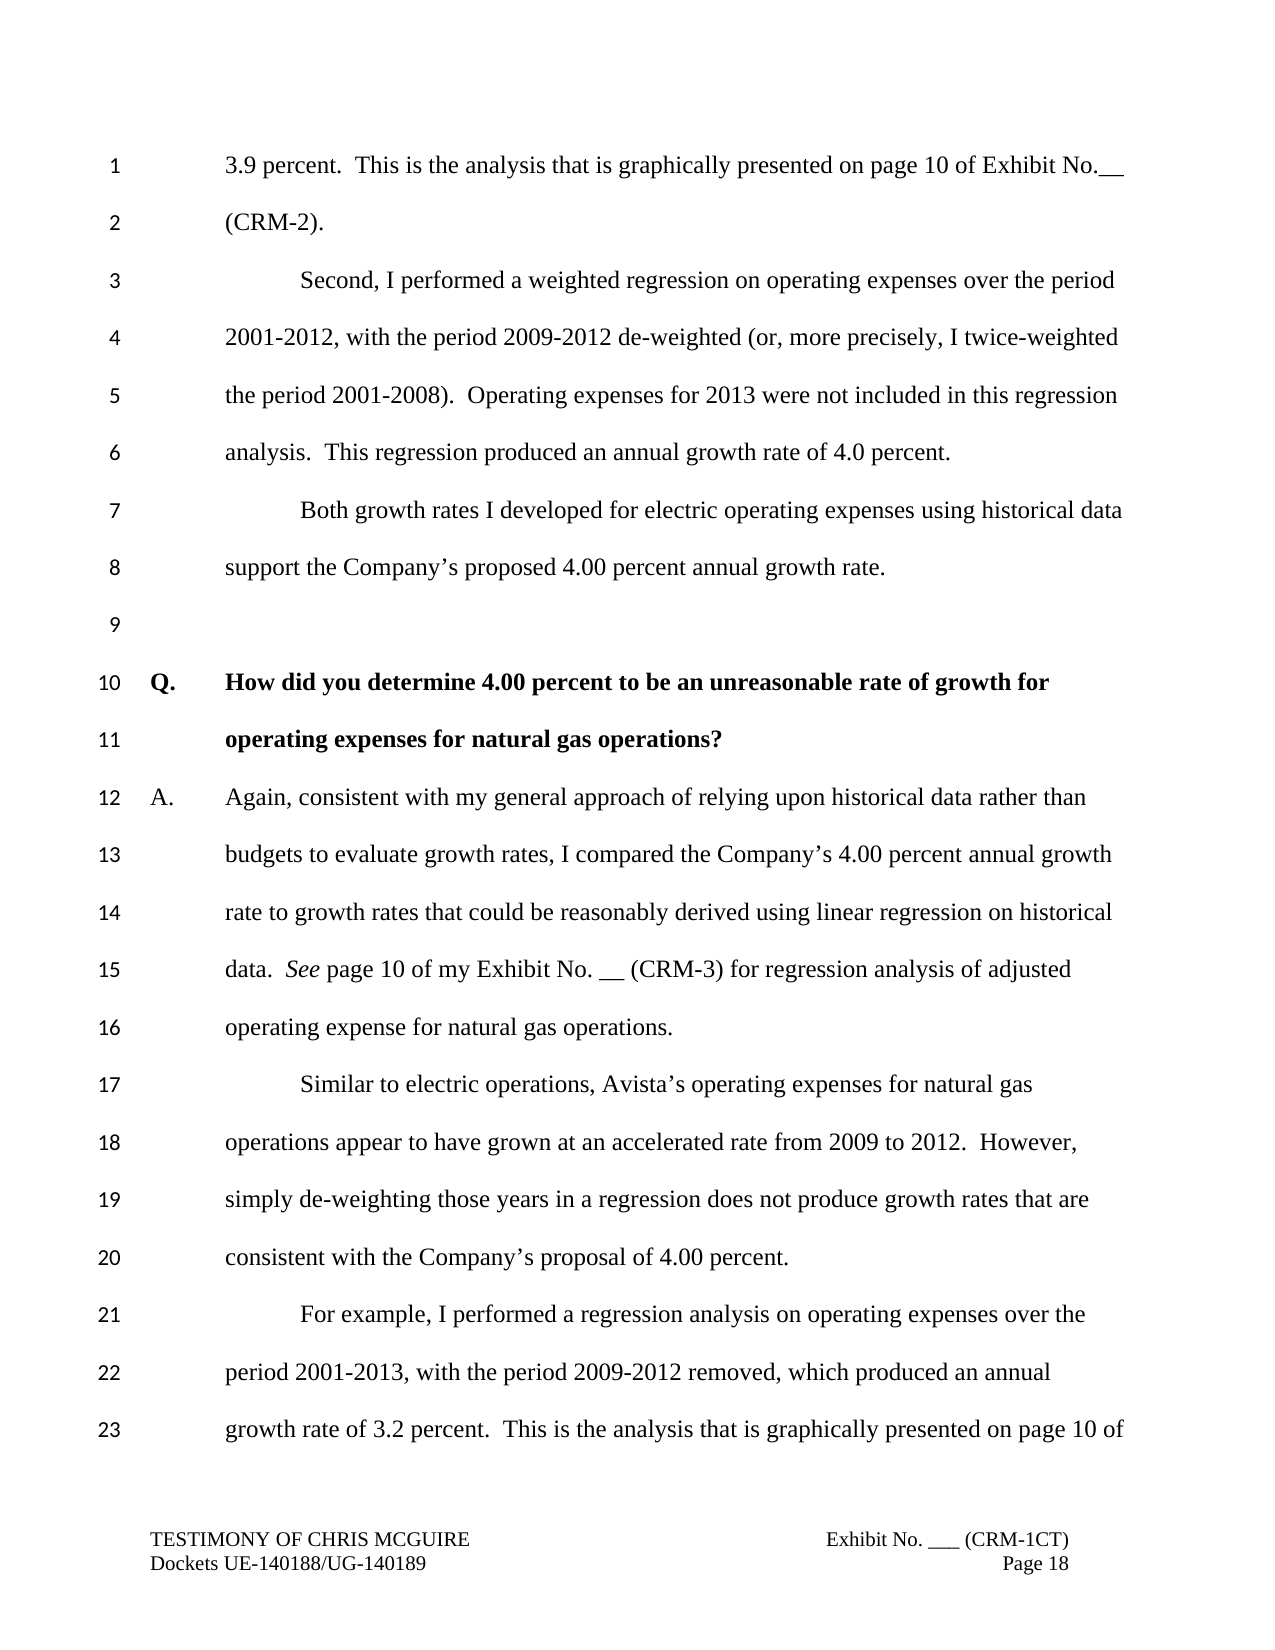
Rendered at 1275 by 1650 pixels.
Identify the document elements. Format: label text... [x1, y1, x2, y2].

text Second, I performed a weighted regression on operating expenses over the period 2001-2012, with the period 2009-2012 de-weighted (or, more precisely, I twice-weighted the period 2001-2008). Operating expenses for 2013 were not included in this regression analysis. This regression produced an annual growth rate of 4.0 percent. [225, 265, 1125, 466]
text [225, 150, 1125, 236]
text A. Again, consistent with my general approach of relying upon historical data rather than budgets to evaluate growth rates, I compared the Company’s 4.00 percent annual growth rate to growth rates that could be reasonably derived using linear regression on historical data. See page 10 of my Exhibit No. __ (CRM-3) for regression analysis of adjusted operating expense for natural gas operations. [150, 782, 1125, 1041]
text Both growth rates I developed for electric operating expenses using historical data support the Company’s proposed 4.00 percent annual growth rate. [225, 495, 1125, 581]
text Similar to electric operations, Avista’s operating expenses for natural gas operations appear to have grown at an accelerated rate from 2009 to 2012. However, simply de-weighting those years in a regression does not produce growth rates that are consistent with the Company’s proposal of 4.00 percent. [150, 1069, 1125, 1271]
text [225, 1299, 1125, 1443]
text Q. How did you determine 4.00 percent to be an unreasonable rate of growth for operating expenses for natural gas operations? [150, 667, 1125, 753]
